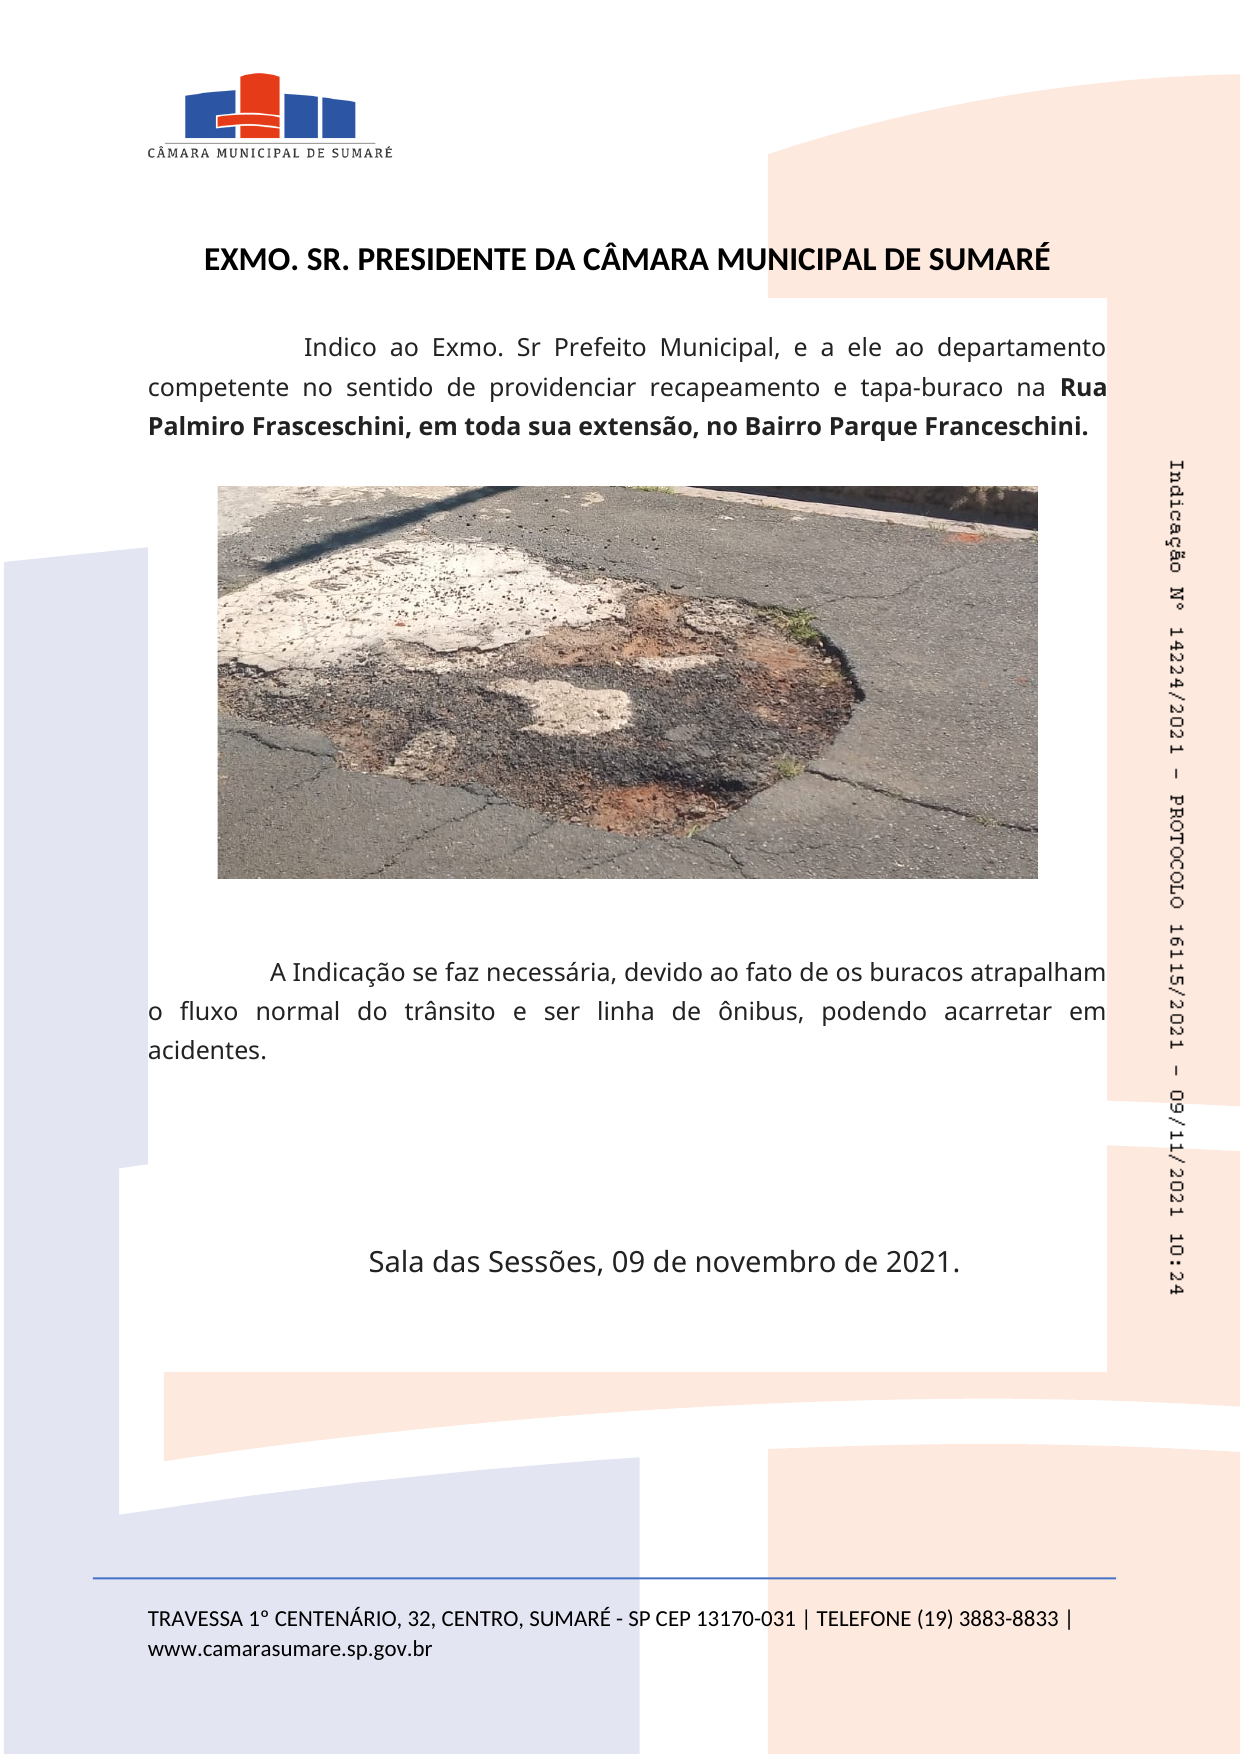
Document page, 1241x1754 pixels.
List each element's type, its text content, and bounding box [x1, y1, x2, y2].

text Sala das Sessões, 09 de novembro de 2021. [148, 1241, 1107, 1281]
text Indico ao Exmo. Sr Prefeito Municipal, e a ele ao departamento competente no sentido de providenciar recapeamento e tapa-buraco na Rua Palmiro Frasceschini, em toda sua extensão, no Bairro Parque Franceschini. [148, 330, 1107, 442]
text EXMO. SR. PRESIDENTE DA CÂMARA MUNICIPAL DE SUMARÉ [148, 238, 1107, 279]
text A Indicação se faz necessária, devido ao fato de os buracos atrapalham o fluxo normal do trânsito e ser linha de ônibus, podendo acarretar em acidentes. [148, 954, 1107, 1067]
picture [1142, 455, 1205, 1299]
picture [217, 486, 1038, 879]
picture [147, 73, 394, 160]
